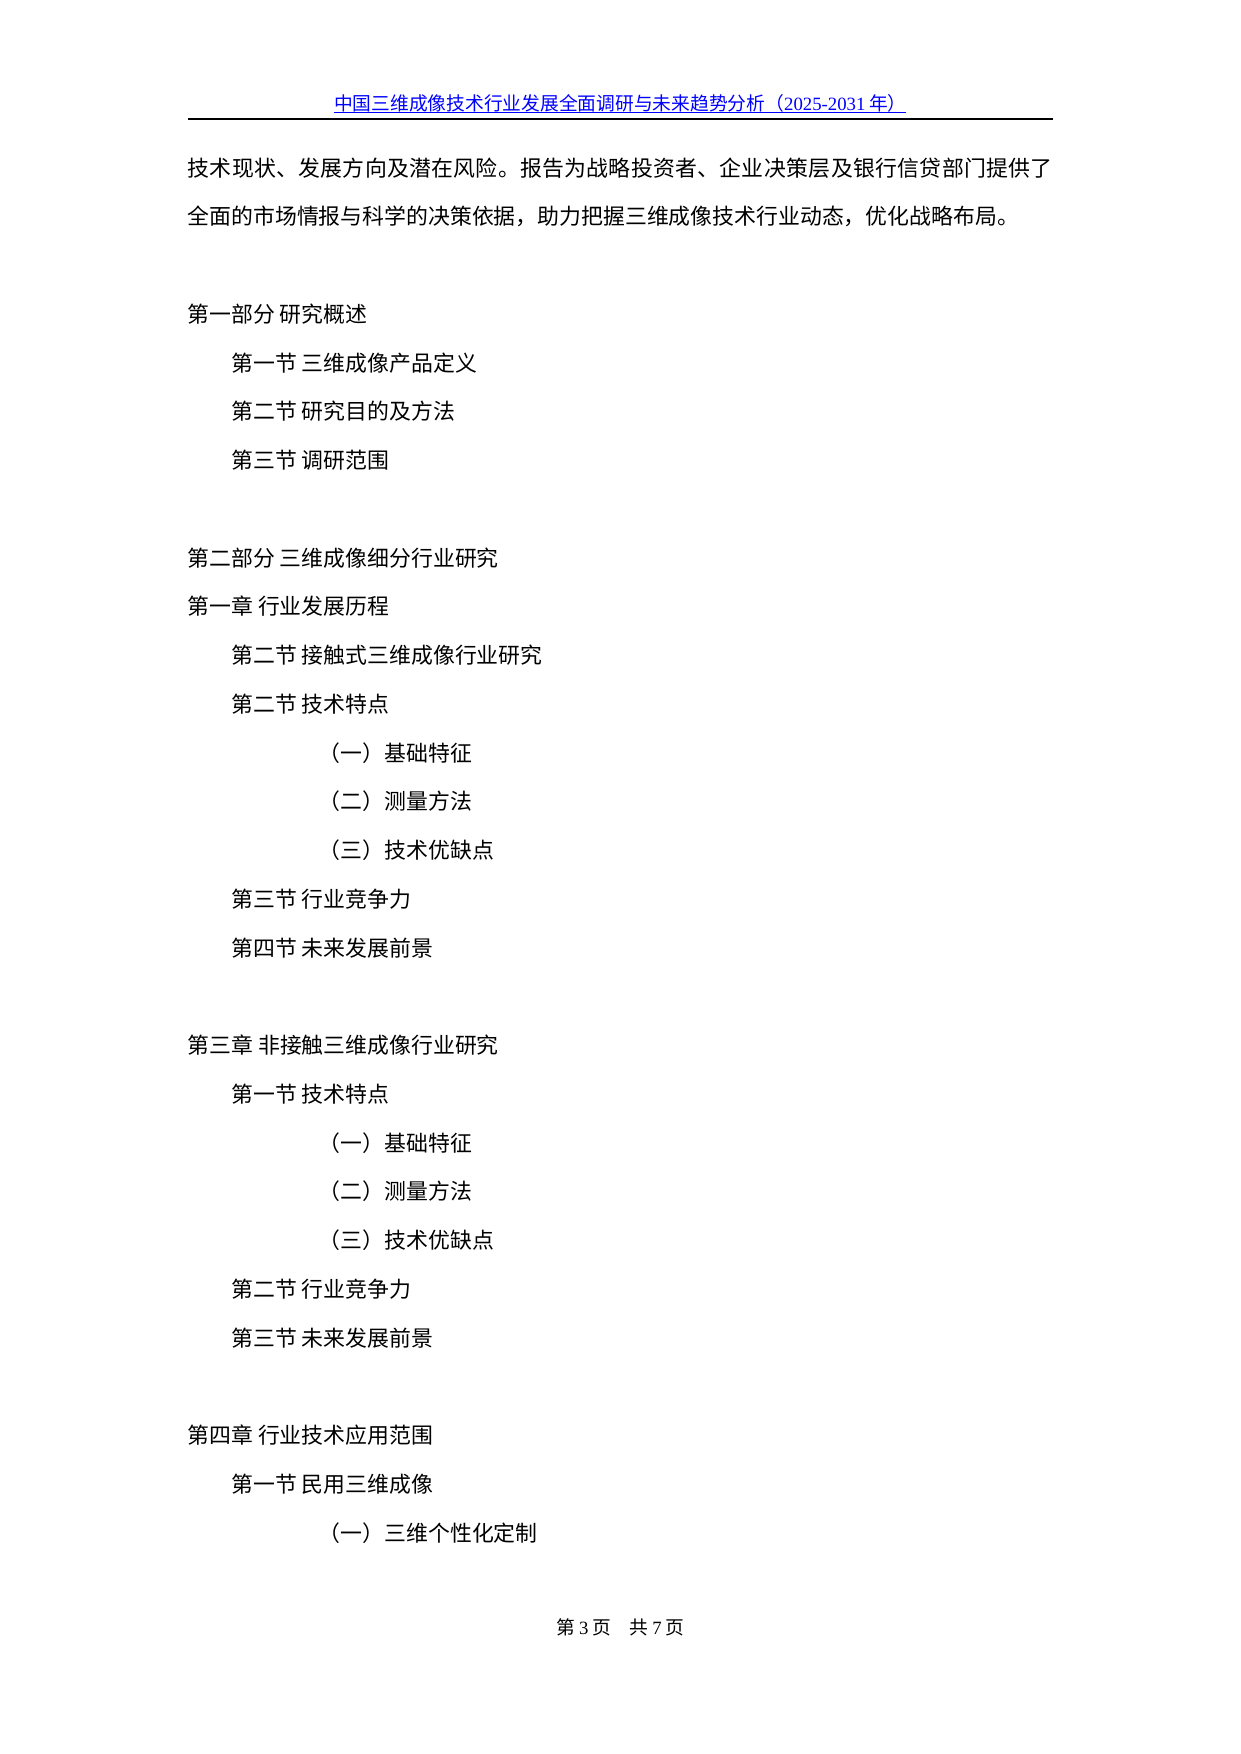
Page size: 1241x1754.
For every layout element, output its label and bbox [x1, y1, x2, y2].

text [187, 150, 1053, 1548]
